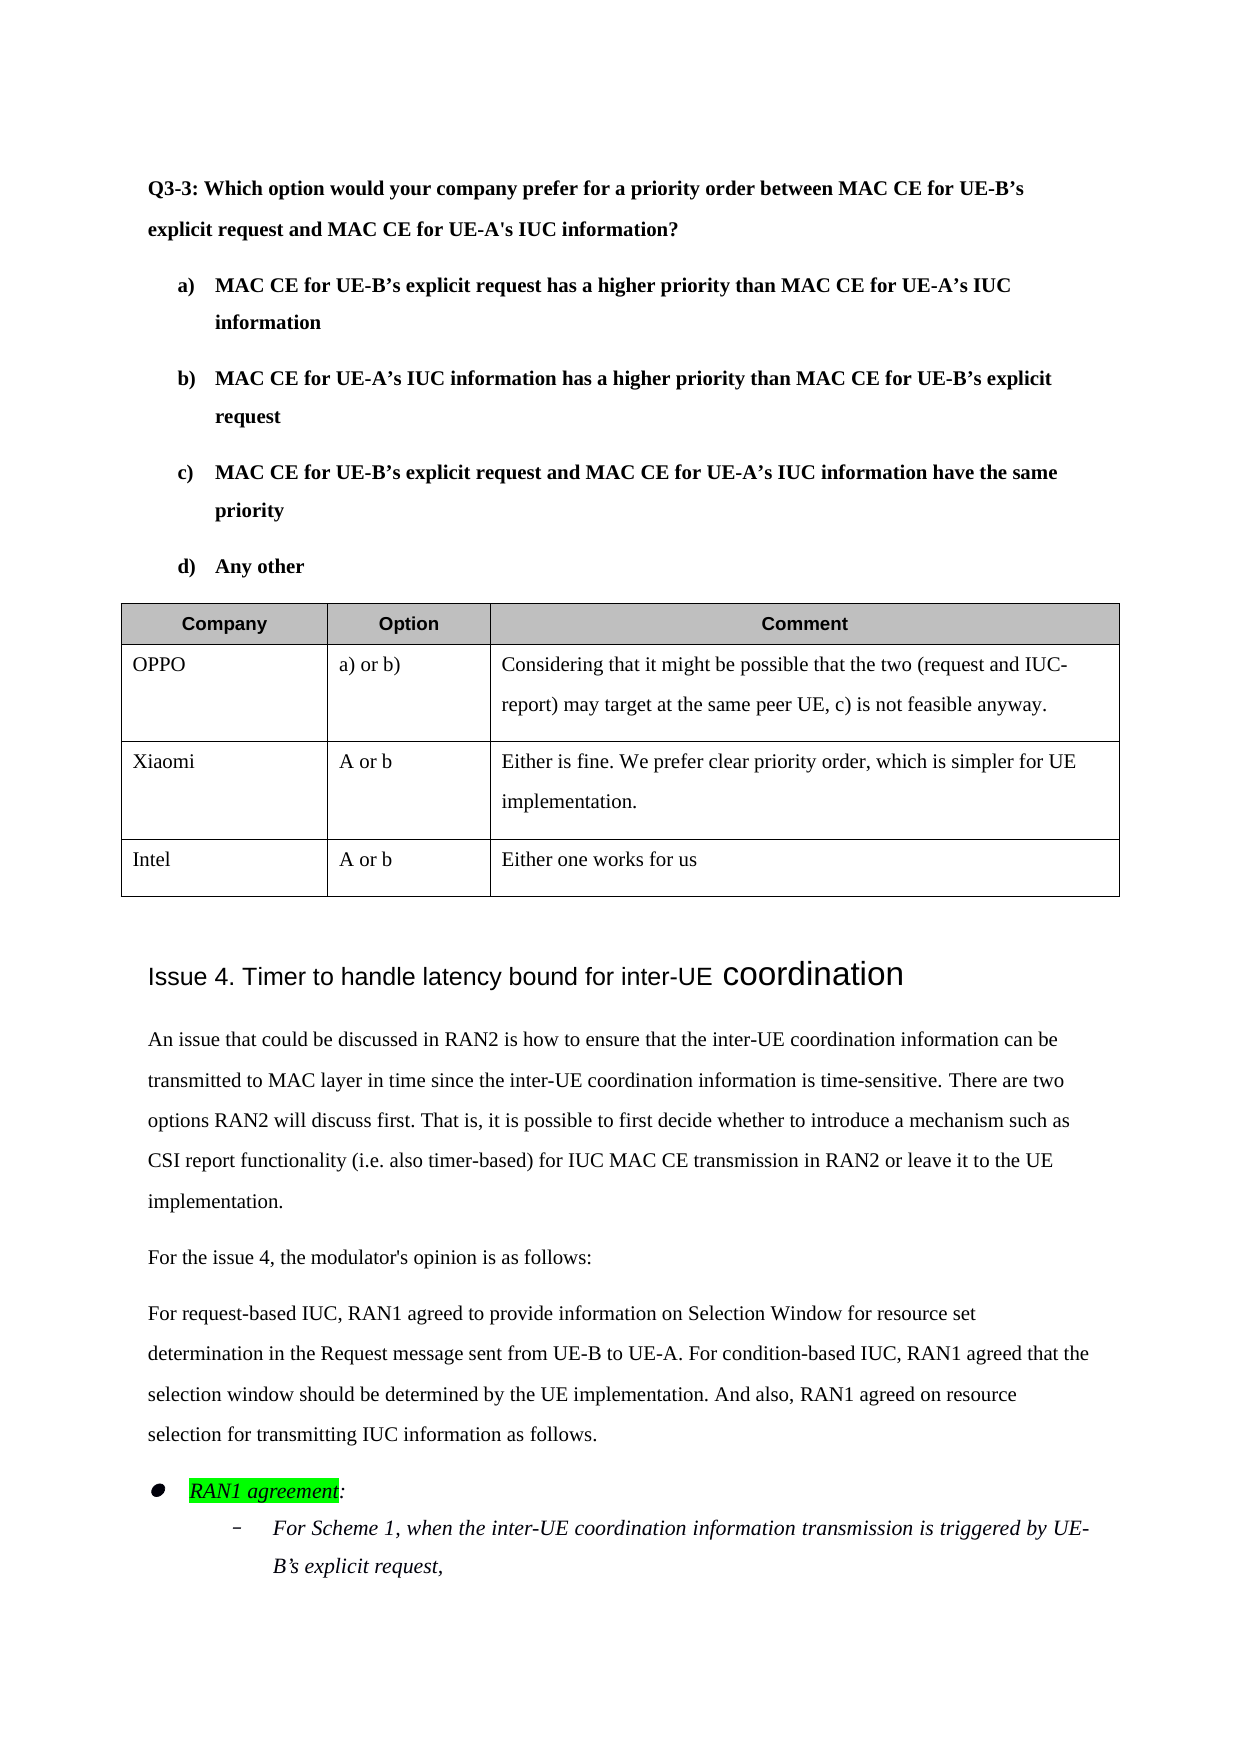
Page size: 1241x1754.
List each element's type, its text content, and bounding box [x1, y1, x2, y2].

table_cell Either is fine. We prefer clear priority order, which is simpler for UE implementation. [491, 742, 1119, 839]
list For Scheme 1, when the inter-UE coordination information transmission is triggered by UE-B’s explicit request, [231, 1509, 1092, 1584]
text For the issue 4, the modulator's opinion is as follows: [148, 1238, 1092, 1276]
list MAC CE for UE-B’s explicit request has a higher priority than MAC CE for UE-A’s IUC information [177, 266, 1092, 341]
list RAN1 agreement: [148, 1472, 1092, 1509]
table_header Comment [491, 604, 1119, 644]
list Any other [177, 547, 1092, 584]
subtitle Issue 4. Timer to handle latency bound for inter-UE coordination [148, 936, 1092, 1011]
text Q3-3: Which option would your company prefer for a priority order between MAC CE for UE-B’s explicit request and MAC CE for UE-A's IUC information? [148, 169, 1092, 247]
list MAC CE for UE-B’s explicit request and MAC CE for UE-A’s IUC information have the same priority [177, 453, 1092, 528]
table_cell a) or b) [328, 645, 490, 741]
table_cell Considering that it might be possible that the two (request and IUC-report) may target at the same peer UE, c) is not feasible anyway. [491, 645, 1119, 741]
table_cell A or b [328, 840, 490, 896]
table_cell Either one works for us [491, 840, 1119, 896]
list MAC CE for UE-A’s IUC information has a higher priority than MAC CE for UE-B’s explicit request [177, 359, 1092, 434]
table_cell Xiaomi [122, 742, 327, 839]
table_header Company [122, 604, 327, 644]
text An issue that could be discussed in RAN2 is how to ensure that the inter-UE coordination information can be transmitted to MAC layer in time since the inter-UE coordination information is time-sensitive. There are two options RAN2 will discuss first. That is, it is possible to first decide whether to introduce a mechanism such as CSI report functionality (i.e. also timer-based) for IUC MAC CE transmission in RAN2 or leave it to the UE implementation. [148, 1021, 1092, 1220]
table_cell Intel [122, 840, 327, 896]
table_cell OPPO [122, 645, 327, 741]
table_header Option [328, 604, 490, 644]
table_cell A or b [328, 742, 490, 839]
text For request-based IUC, RAN1 agreed to provide information on Selection Window for resource set determination in the Request message sent from UE-B to UE-A. For condition-based IUC, RAN1 agreed that the selection window should be determined by the UE implementation. And also, RAN1 agreed on resource selection for transmitting IUC information as follows. [148, 1294, 1092, 1453]
